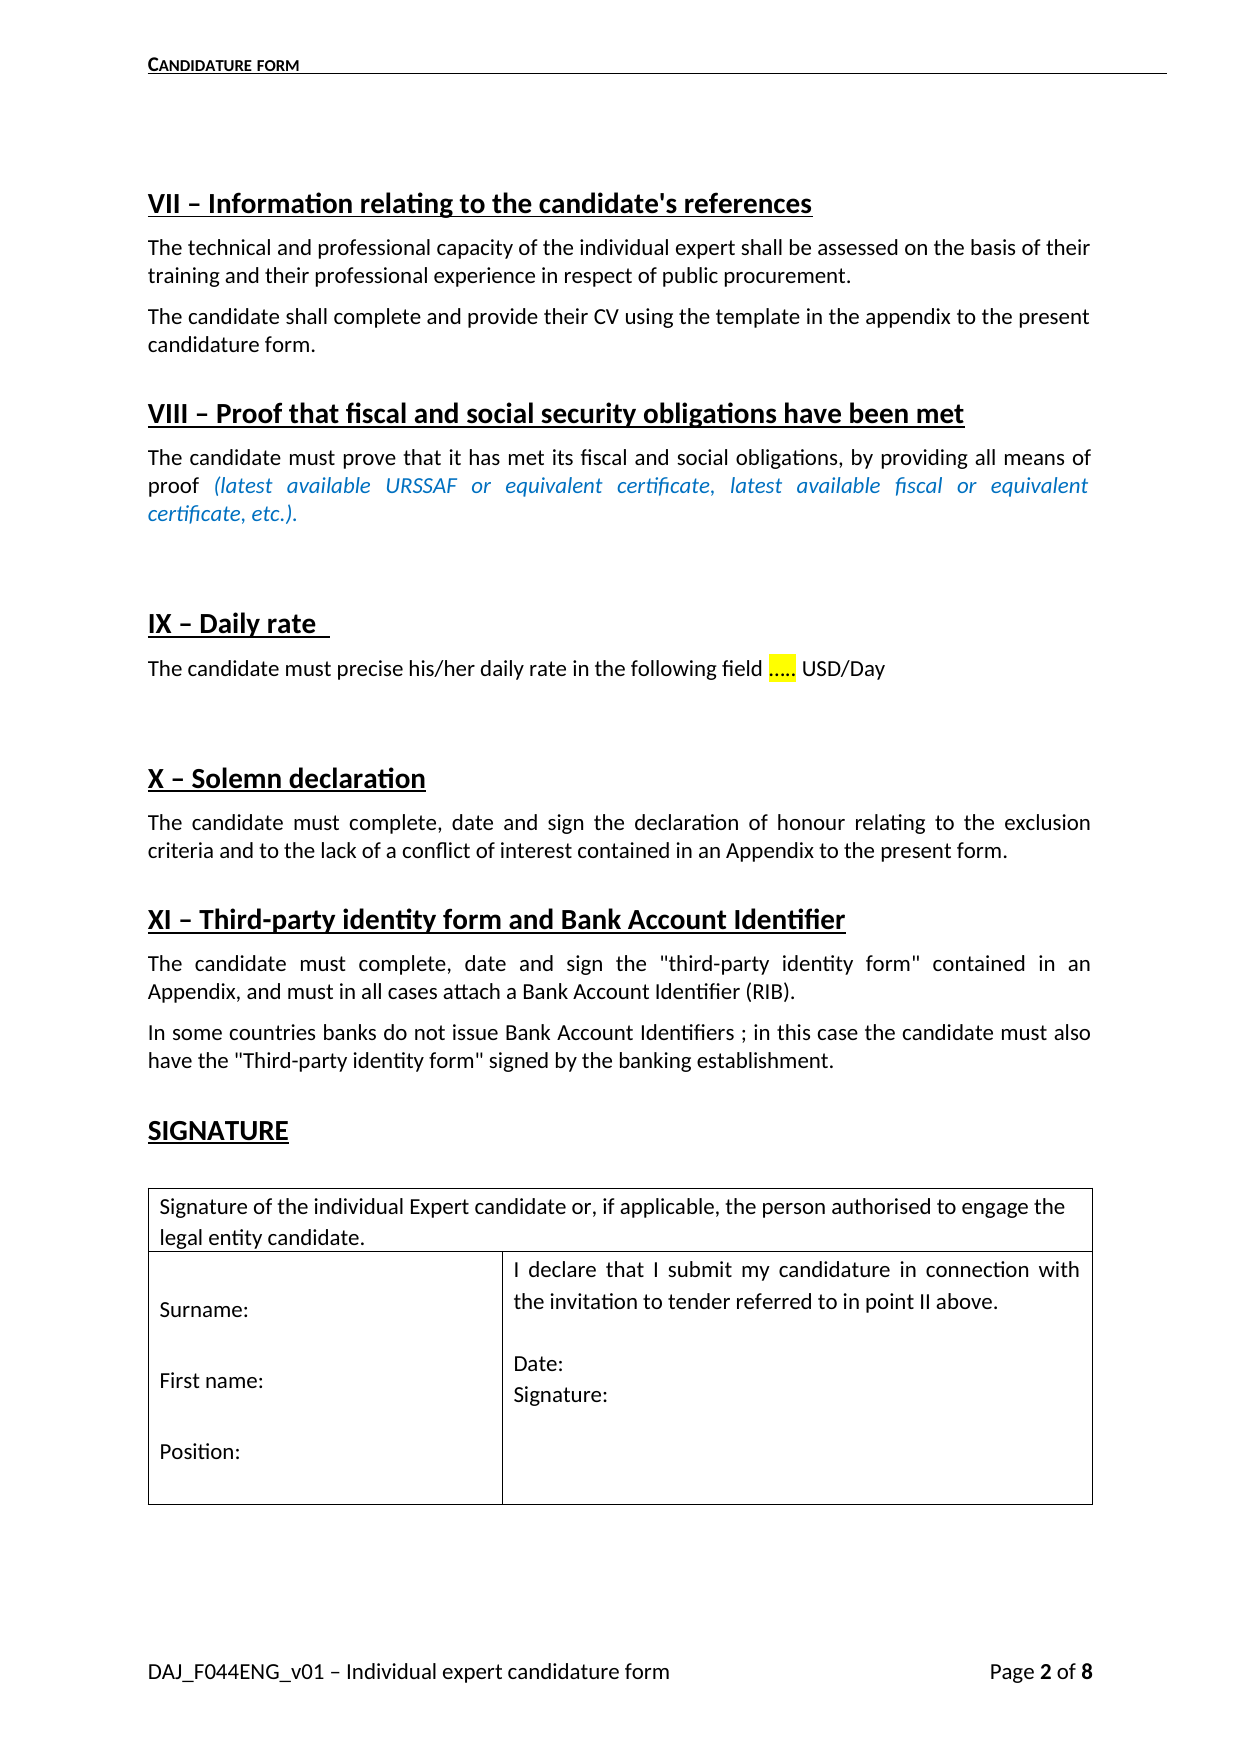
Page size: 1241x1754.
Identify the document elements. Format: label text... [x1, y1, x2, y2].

text X – Solemn declaration [148, 760, 1093, 795]
table_cell Surname: First name: Position: [149, 1252, 502, 1504]
text The candidate shall complete and provide their CV using the template in the appendix to the present candidature form. [148, 302, 1093, 358]
text The candidate must precise his/her daily rate in the following field ….. USD/Day [796, 654, 1093, 682]
text The candidate must complete, date and sign the "third-party identity form" contained in an Appendix, and must in all cases attach a Bank Account Identifier (RIB). [148, 949, 1093, 1006]
text SIGNATURE [148, 1112, 1093, 1147]
text The candidate must precise his/her daily rate in the following field ….. USD/Day [148, 654, 769, 682]
text VII – Information relating to the candidate's references [148, 185, 1093, 221]
text IX – Daily rate [148, 606, 1093, 641]
text The candidate must prove that it has met its fiscal and social obligations, by providing all means of proof (latest available URSSAF or equivalent certificate, latest available fiscal or equivalent certificate, etc.). [148, 443, 1093, 527]
text XI – Third-party identity form and Bank Account Identifier [148, 901, 1093, 937]
text In some countries banks do not issue Bank Account Identifiers ; in this case the candidate must also have the "Third-party identity form" signed by the banking establishment. [148, 1018, 1093, 1074]
table_header Signature of the individual Expert candidate or, if applicable, the person authorised to engage the legal entity candidate. [149, 1189, 1092, 1251]
text VIII – Proof that fiscal and social security obligations have been met [148, 395, 1093, 431]
table_cell I declare that I submit my candidature in connection with the invitation to tender referred to in point II above. Date: Signature: [503, 1252, 1092, 1504]
text The candidate must complete, date and sign the declaration of honour relating to the exclusion criteria and to the lack of a conflict of interest contained in an Appendix to the present form. [148, 808, 1093, 864]
text The technical and professional capacity of the individual expert shall be assessed on the basis of their training and their professional experience in respect of public procurement. [148, 233, 1093, 289]
